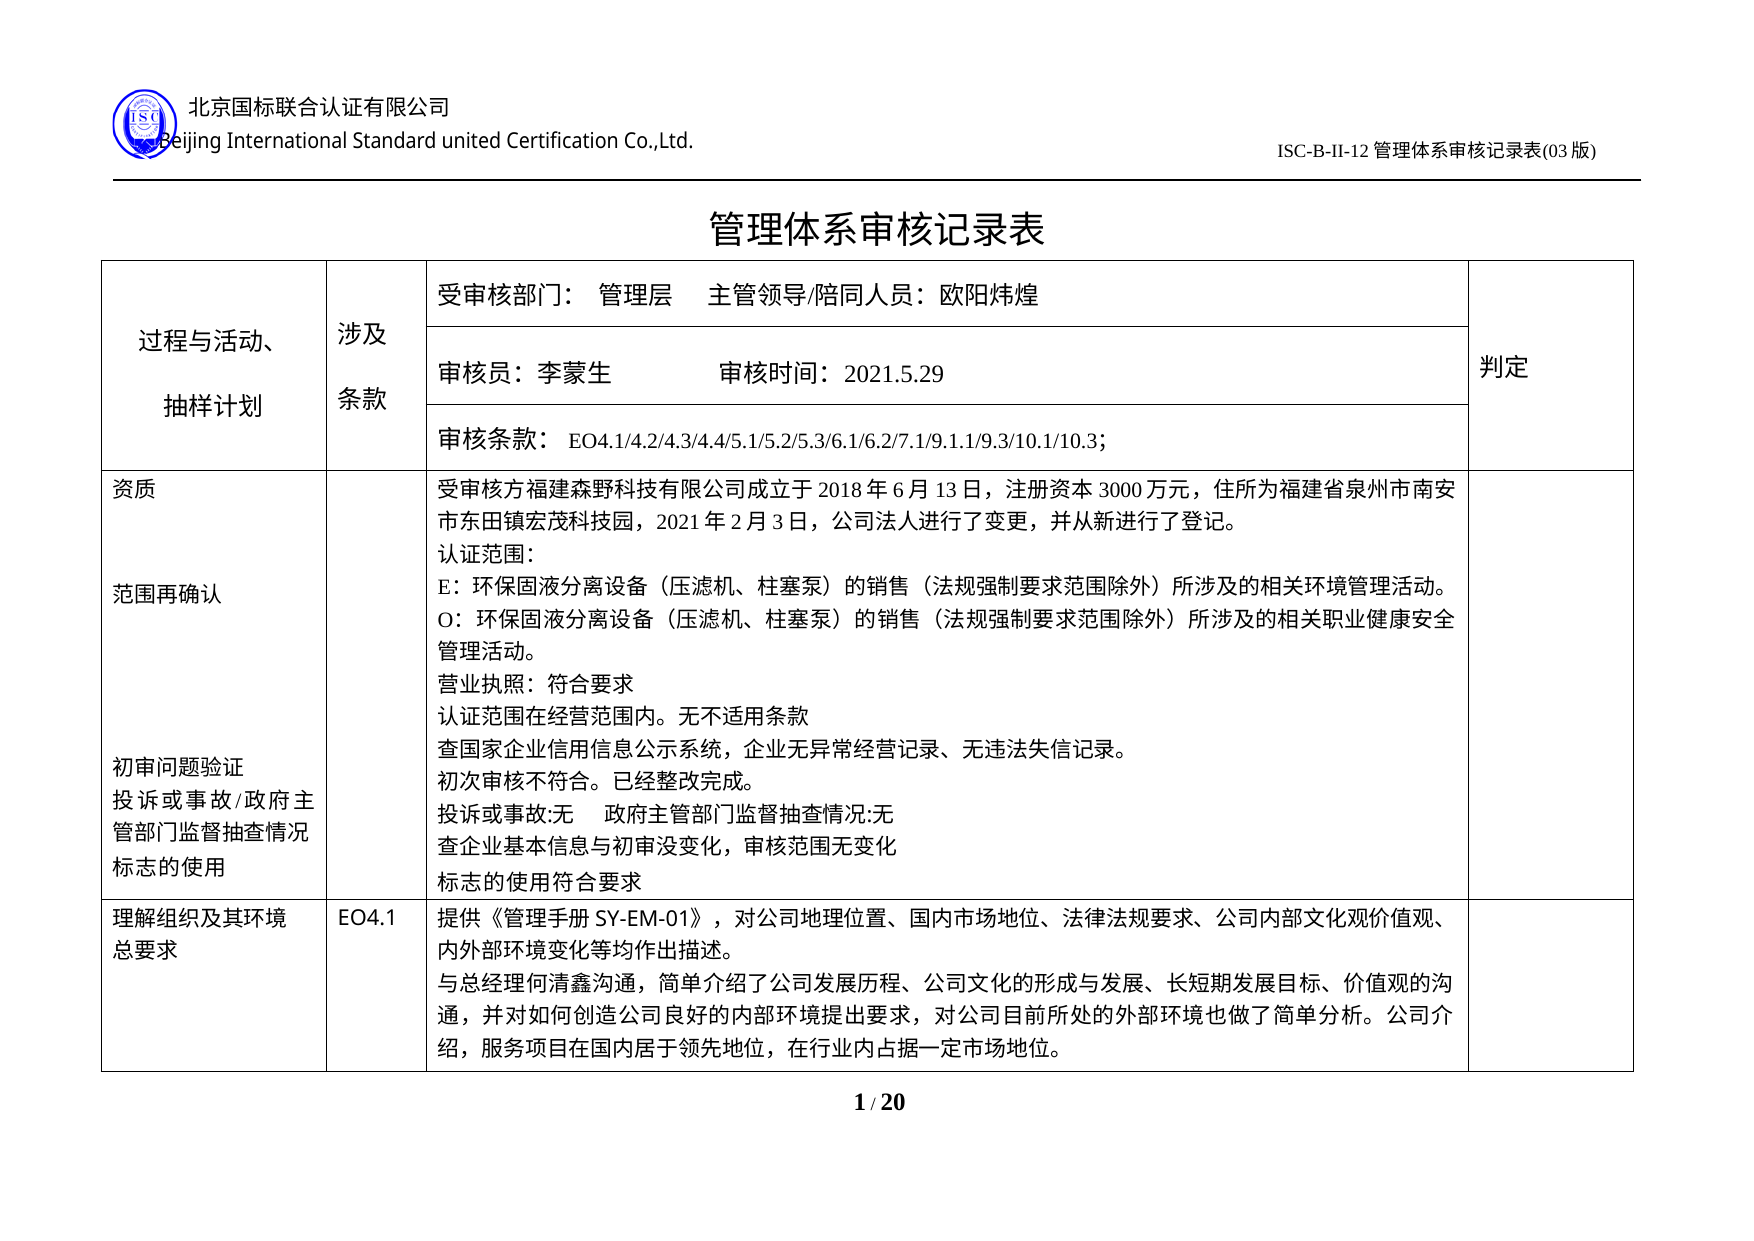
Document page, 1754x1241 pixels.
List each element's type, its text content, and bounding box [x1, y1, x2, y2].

table_cell 理解组织及其环境 总要求 [102, 900, 326, 1071]
table_cell [327, 471, 426, 899]
table_cell 审核员：李蒙生 审核时间：2021.5.29 [427, 327, 1468, 404]
table_cell [1469, 900, 1633, 1071]
picture [112, 89, 180, 158]
table_header 过程与活动、 抽样计划 [102, 261, 326, 470]
table_header 涉及 条款 [327, 261, 426, 470]
table_cell EO4.1 [327, 900, 426, 1071]
table_header 判定 [1469, 261, 1633, 470]
table_cell 受审核方福建森野科技有限公司成立于2018年6月13日，注册资本3000万元，住所为福建省泉州市南安市东田镇宏茂科技园，2021年2月3日，公司法人进行了变更，并从新进行了登记。 认证范围： E：环保固液分离设备（压滤机、柱塞泵）的销售（法规强制要求范围除外）所涉及的相关环境管理活动。 O：环保固液分离设备（压滤机、柱塞泵）的销售（法规强制要求范围除外）所涉及的相关职业健康安全管理活动。 营业执照：符合要求 认证范围在经营范围内。无不适用条款 查国家企业信用信息公示系统，企业无异常经营记录、无违法失信记录。 初次审核不符合。已经整改完成。 投诉或事故:无 政府主管部门监督抽查情况:无 查企业基本信息与初审没变化，审核范围无变化 标志的使用符合要求 [427, 471, 1468, 899]
table_cell 审核条款： EO4.1/4.2/4.3/4.4/5.1/5.2/5.3/6.1/6.2/7.1/9.1.1/9.3/10.1/10.3； [427, 405, 1468, 470]
table_header 受审核部门： 管理层 主管领导/陪同人员：欧阳炜煌 [427, 261, 1468, 326]
table_cell [1469, 471, 1633, 899]
table_cell 资质 范围再确认 初审问题验证 投诉或事故/政府主管部门监督抽查情况 标志的使用 [102, 471, 326, 899]
text 管理体系审核记录表 [112, 195, 1641, 260]
